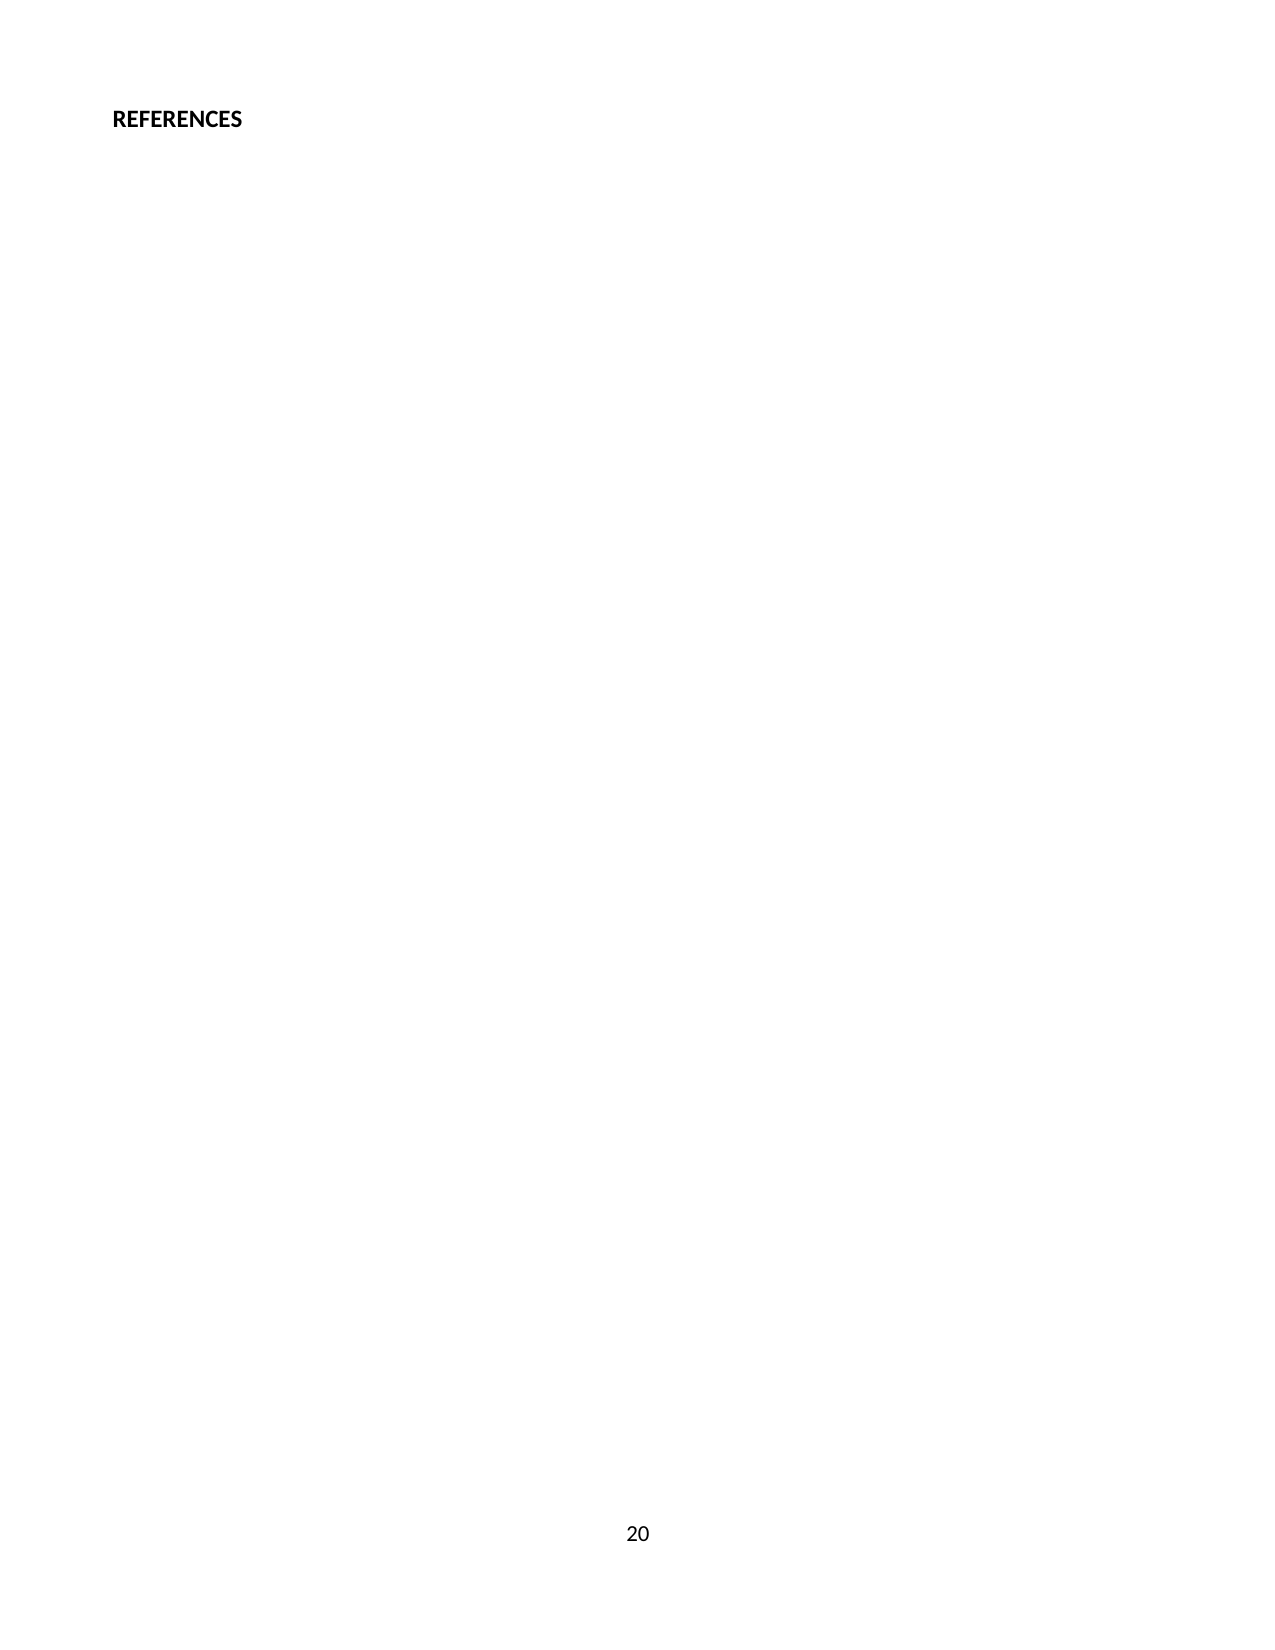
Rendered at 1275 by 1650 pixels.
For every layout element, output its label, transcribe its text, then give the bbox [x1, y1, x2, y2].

text REFERENCES [112, 103, 1162, 133]
